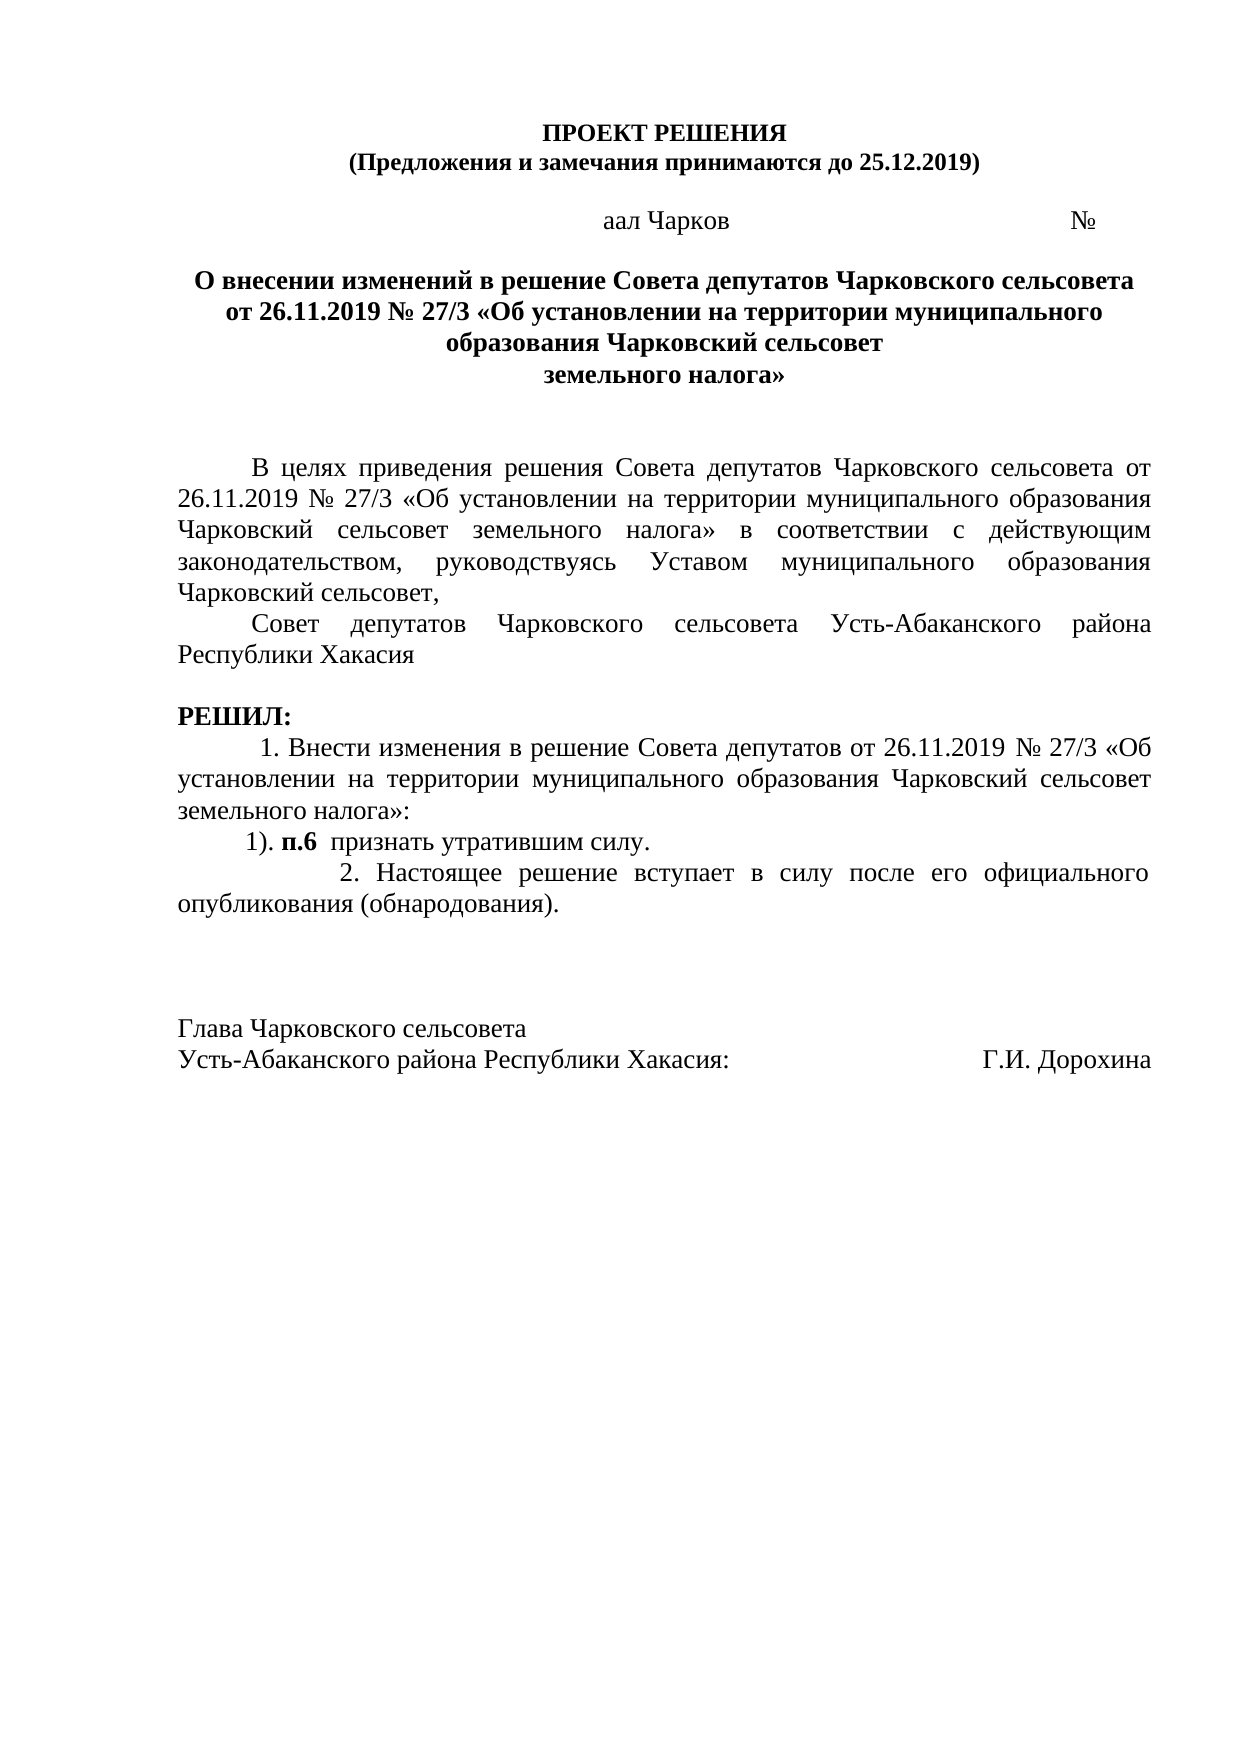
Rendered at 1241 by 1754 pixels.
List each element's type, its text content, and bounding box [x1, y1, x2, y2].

text (Предложения и замечания принимаются до 25.12.2019) [177, 147, 1152, 176]
title Совет депутатов Чарковского сельсовета Усть-Абаканского района Республики Хакасия [177, 607, 1152, 669]
title В целях приведения решения Совета депутатов Чарковского сельсовета от 26.11.2019 № 27/3 «Об установлении на территории муниципального образования Чарковский сельсовет земельного налога» в соответствии с действующим законодательством, руководствуясь Уставом муниципального образования Чарковский сельсовет, [177, 451, 1152, 607]
text аал Чарков № [177, 204, 1152, 236]
text ПРОЕКТ РЕШЕНИЯ [177, 118, 1152, 147]
text 1. Внести изменения в решение Совета депутатов от 26.11.2019 № 27/3 «Об установлении на территории муниципального образования Чарковский сельсовет земельного налога»: [177, 731, 1152, 825]
text 2. Настоящее решение вступает в силу после его официального опубликования (обнародования). [177, 856, 1152, 918]
text от 26.11.2019 № 27/3 «Об установлении на территории муниципального образования Чарковский сельсовет [177, 295, 1152, 358]
text Усть-Абаканского района Республики Хакасия: Г.И. Дорохина [177, 1043, 1152, 1074]
text Глава Чарковского сельсовета [177, 1012, 1152, 1043]
text земельного налога» [177, 358, 1152, 389]
text РЕШИЛ: [177, 700, 1152, 731]
text О внесении изменений в решение Совета депутатов Чарковского сельсовета [177, 264, 1152, 295]
text 1). п.6 признать утратившим силу. [177, 825, 1152, 856]
